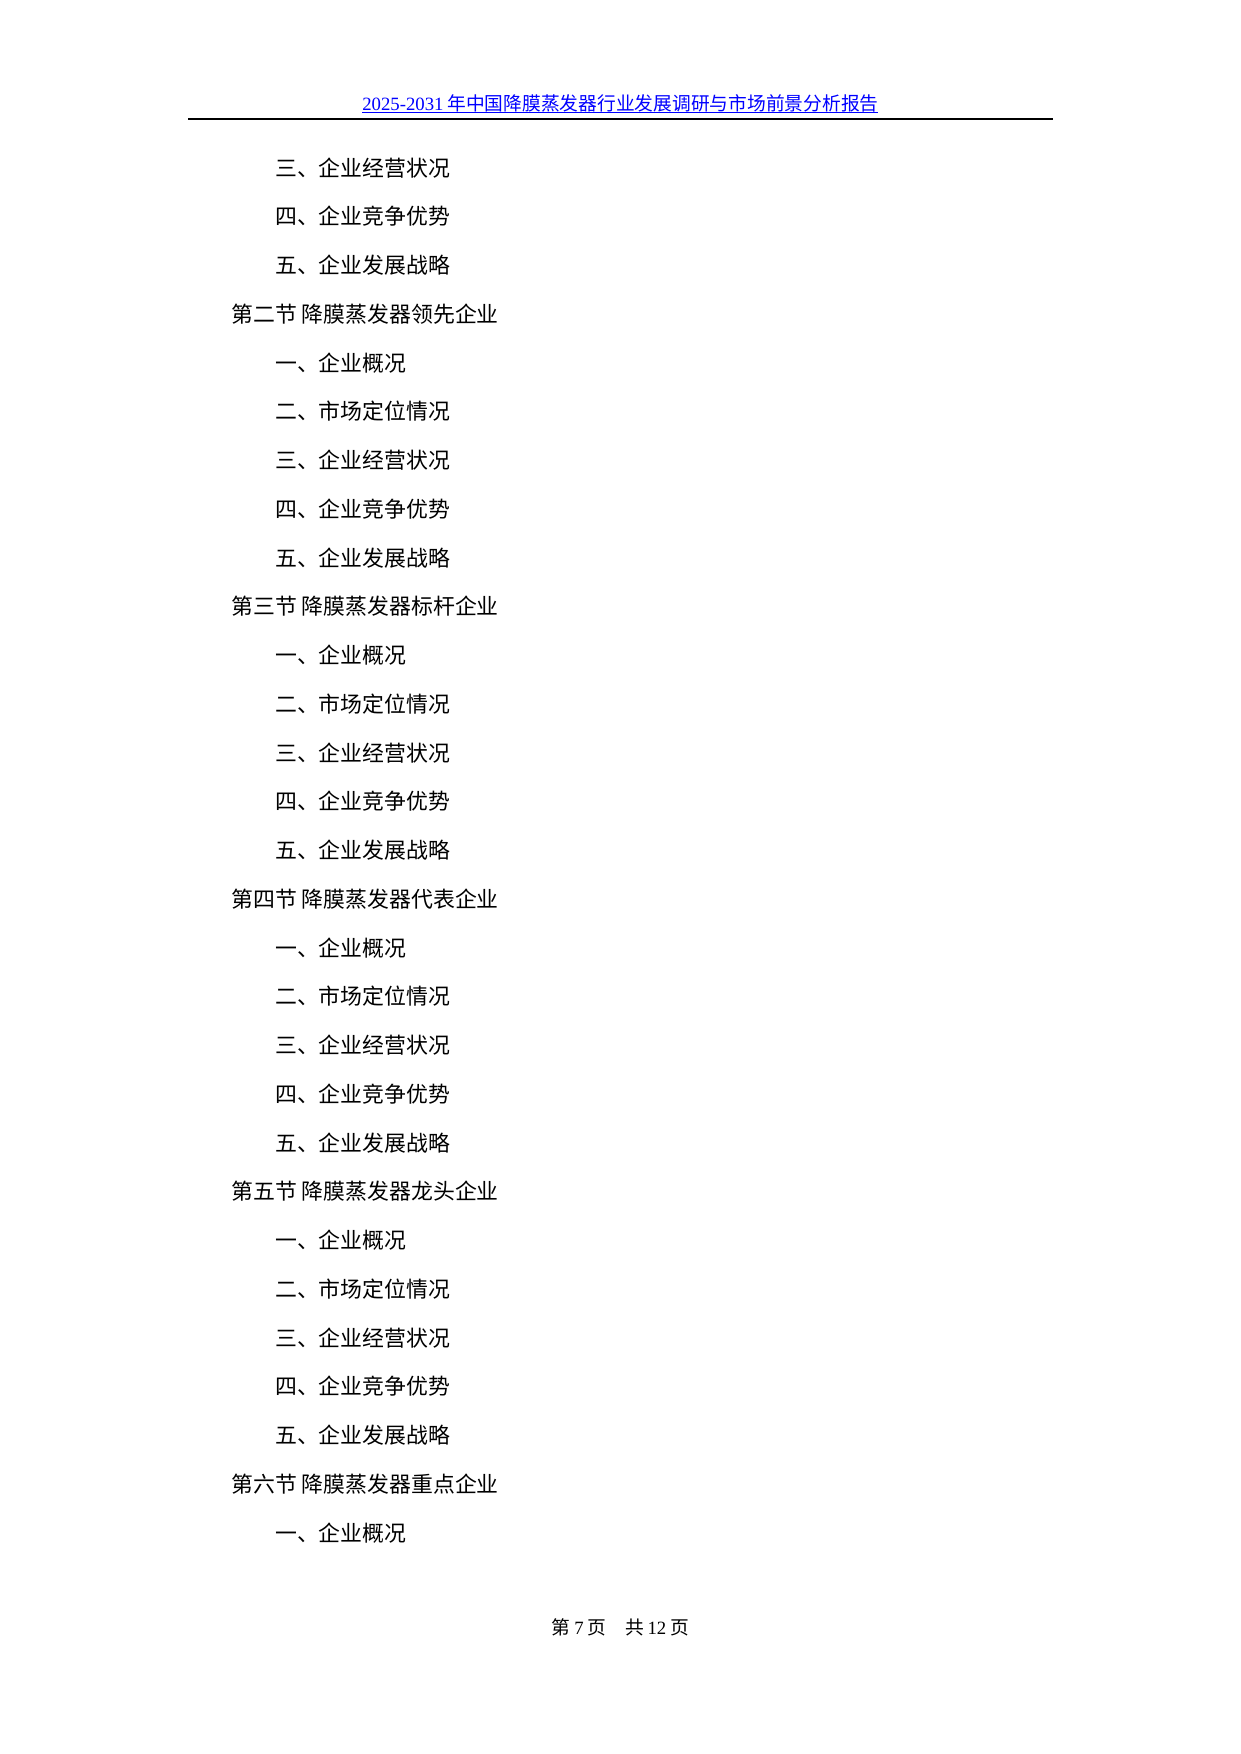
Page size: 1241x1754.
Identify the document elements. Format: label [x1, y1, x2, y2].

text [187, 150, 1053, 1548]
